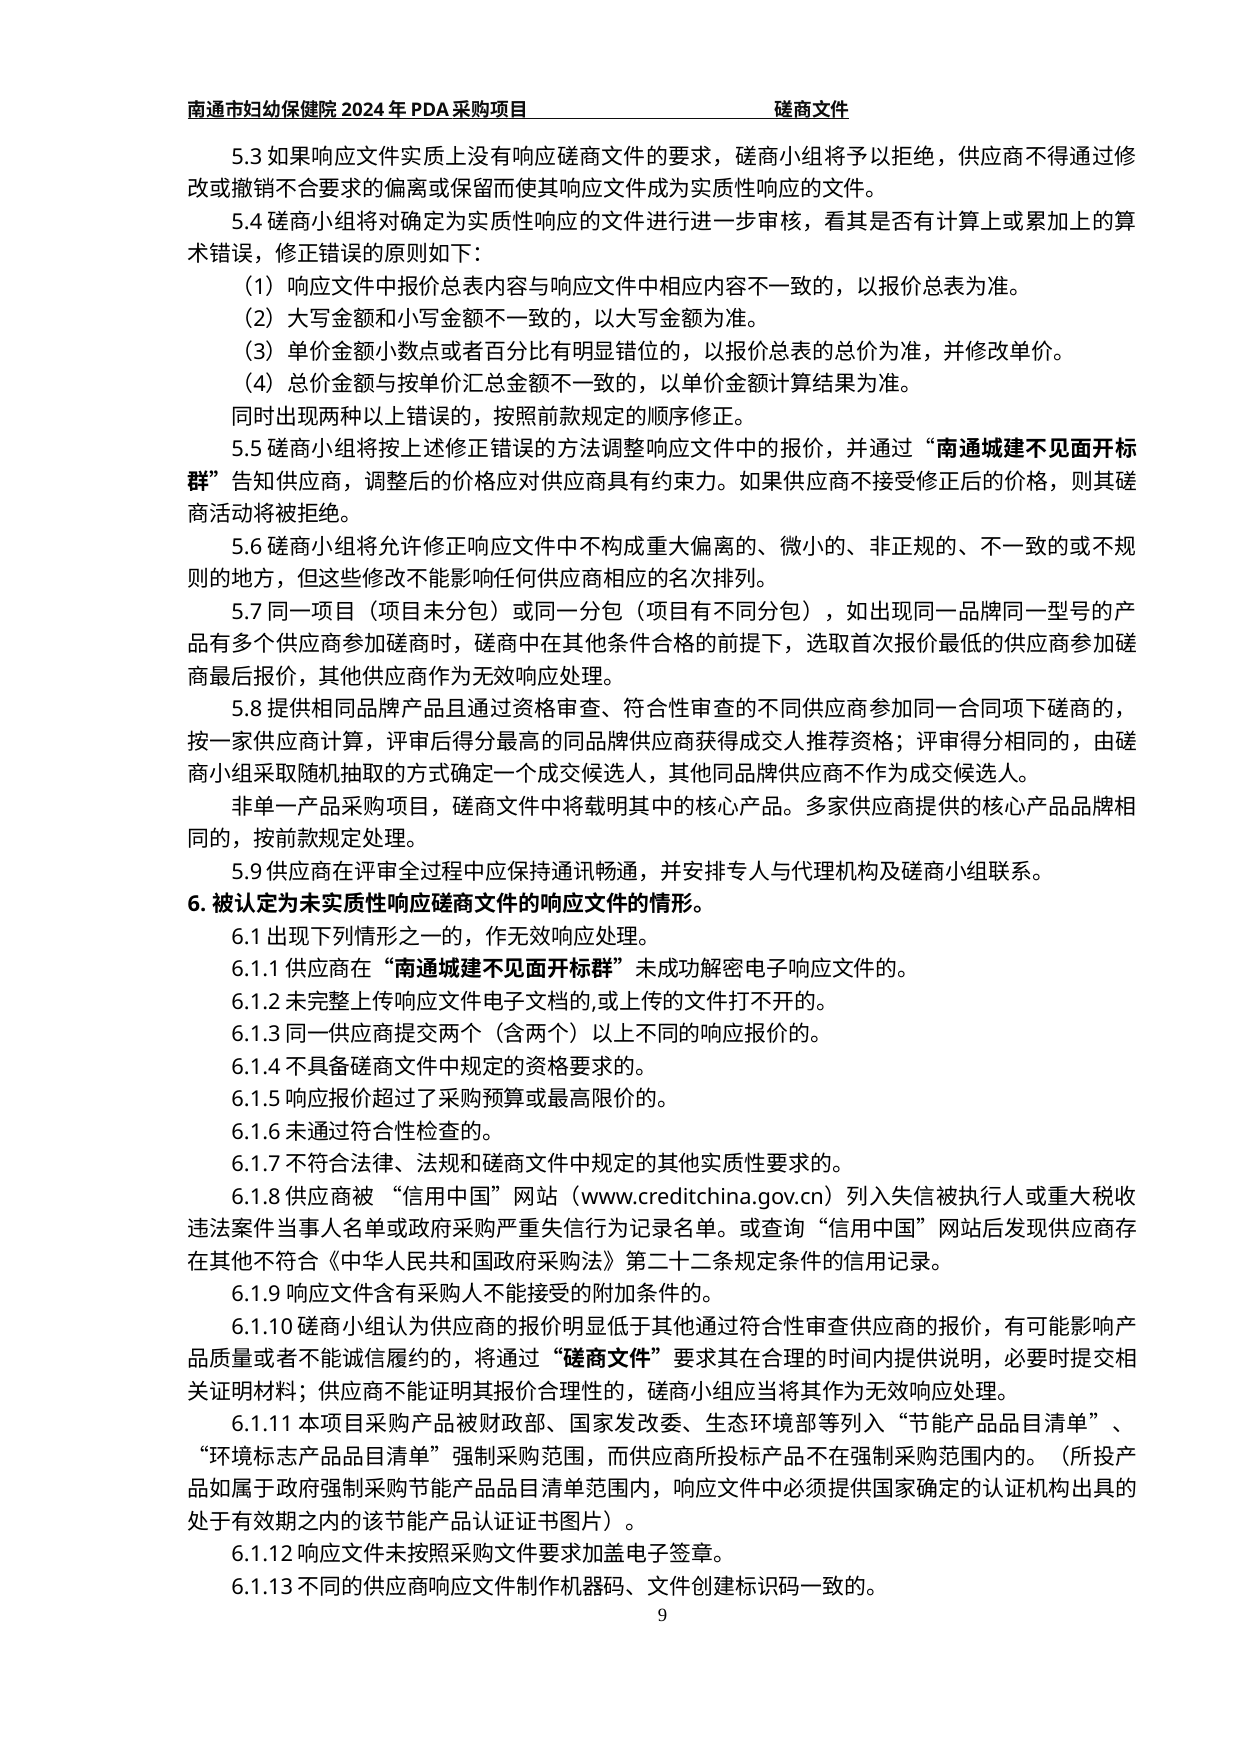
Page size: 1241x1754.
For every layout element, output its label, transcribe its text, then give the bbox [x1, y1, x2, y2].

text 6.1.13不同的供应商响应文件制作机器码、文件创建标识码一致的。 [187, 1568, 1137, 1601]
text （3）单价金额小数点或者百分比有明显错位的，以报价总表的总价为准，并修改单价。 [187, 333, 1137, 366]
text 6.1.8供应商被 “信用中国”网站（www.creditchina.gov.cn）列入失信被执行人或重大税收违法案件当事人名单或政府采购严重失信行为记录名单。或查询“信用中国”网站后发现供应商存在其他不符合《中华人民共和国政府采购法》第二十二条规定条件的信用记录。 [187, 1178, 1137, 1276]
text （2）大写金额和小写金额不一致的，以大写金额为准。 [187, 301, 1137, 333]
text 6.1.3同一供应商提交两个（含两个）以上不同的响应报价的。 [187, 1016, 1137, 1048]
text 6.1.12响应文件未按照采购文件要求加盖电子签章。 [187, 1536, 1137, 1568]
text 6.1.5响应报价超过了采购预算或最高限价的。 [187, 1081, 1137, 1113]
text （1）响应文件中报价总表内容与响应文件中相应内容不一致的，以报价总表为准。 [187, 268, 1137, 301]
text 6.1.6未通过符合性检查的。 [187, 1113, 1137, 1146]
text 非单一产品采购项目，磋商文件中将载明其中的核心产品。多家供应商提供的核心产品品牌相同的，按前款规定处理。 [187, 788, 1137, 853]
text 6.1.10磋商小组认为供应商的报价明显低于其他通过符合性审查供应商的报价，有可能影响产品质量或者不能诚信履约的，将通过“磋商文件”要求其在合理的时间内提供说明，必要时提交相关证明材料；供应商不能证明其报价合理性的，磋商小组应当将其作为无效响应处理。 [187, 1308, 1137, 1406]
text 6.1.2未完整上传响应文件电子文档的,或上传的文件打不开的。 [187, 983, 1137, 1016]
text 5.7同一项目（项目未分包）或同一分包（项目有不同分包），如出现同一品牌同一型号的产品有多个供应商参加磋商时，磋商中在其他条件合格的前提下，选取首次报价最低的供应商参加磋商最后报价，其他供应商作为无效响应处理。 [187, 593, 1137, 691]
text 5.6磋商小组将允许修正响应文件中不构成重大偏离的、微小的、非正规的、不一致的或不规则的地方，但这些修改不能影响任何供应商相应的名次排列。 [187, 528, 1137, 593]
text （4）总价金额与按单价汇总金额不一致的，以单价金额计算结果为准。 [187, 366, 1137, 398]
text 5.8提供相同品牌产品且通过资格审查、符合性审查的不同供应商参加同一合同项下磋商的，按一家供应商计算，评审后得分最高的同品牌供应商获得成交人推荐资格；评审得分相同的，由磋商小组采取随机抽取的方式确定一个成交候选人，其他同品牌供应商不作为成交候选人。 [187, 691, 1137, 788]
text 5.9供应商在评审全过程中应保持通讯畅通，并安排专人与代理机构及磋商小组联系。 [187, 853, 1137, 886]
text 5.3如果响应文件实质上没有响应磋商文件的要求，磋商小组将予以拒绝，供应商不得通过修改或撤销不合要求的偏离或保留而使其响应文件成为实质性响应的文件。 [187, 138, 1137, 203]
text 同时出现两种以上错误的，按照前款规定的顺序修正。 [187, 398, 1137, 431]
text 6.1.7不符合法律、法规和磋商文件中规定的其他实质性要求的。 [187, 1146, 1137, 1178]
text 5.5磋商小组将按上述修正错误的方法调整响应文件中的报价，并通过“南通城建不见面开标群”告知供应商，调整后的价格应对供应商具有约束力。如果供应商不接受修正后的价格，则其磋商活动将被拒绝。 [187, 431, 1137, 528]
text 6.1.1供应商在“南通城建不见面开标群”未成功解密电子响应文件的。 [187, 951, 1137, 983]
text 6.1出现下列情形之一的，作无效响应处理。 [187, 918, 1137, 951]
text 6. 被认定为未实质性响应磋商文件的响应文件的情形。 [187, 886, 1137, 918]
text 6.1.11本项目采购产品被财政部、国家发改委、生态环境部等列入“节能产品品目清单”、“环境标志产品品目清单”强制采购范围，而供应商所投标产品不在强制采购范围内的。（所投产品如属于政府强制采购节能产品品目清单范围内，响应文件中必须提供国家确定的认证机构出具的、处于有效期之内的该节能产品认证证书图片）。 [187, 1406, 1137, 1536]
text 6.1.4不具备磋商文件中规定的资格要求的。 [187, 1048, 1137, 1081]
text 5.4磋商小组将对确定为实质性响应的文件进行进一步审核，看其是否有计算上或累加上的算术错误，修正错误的原则如下： [187, 203, 1137, 268]
text 6.1.9 响应文件含有采购人不能接受的附加条件的。 [187, 1276, 1137, 1308]
